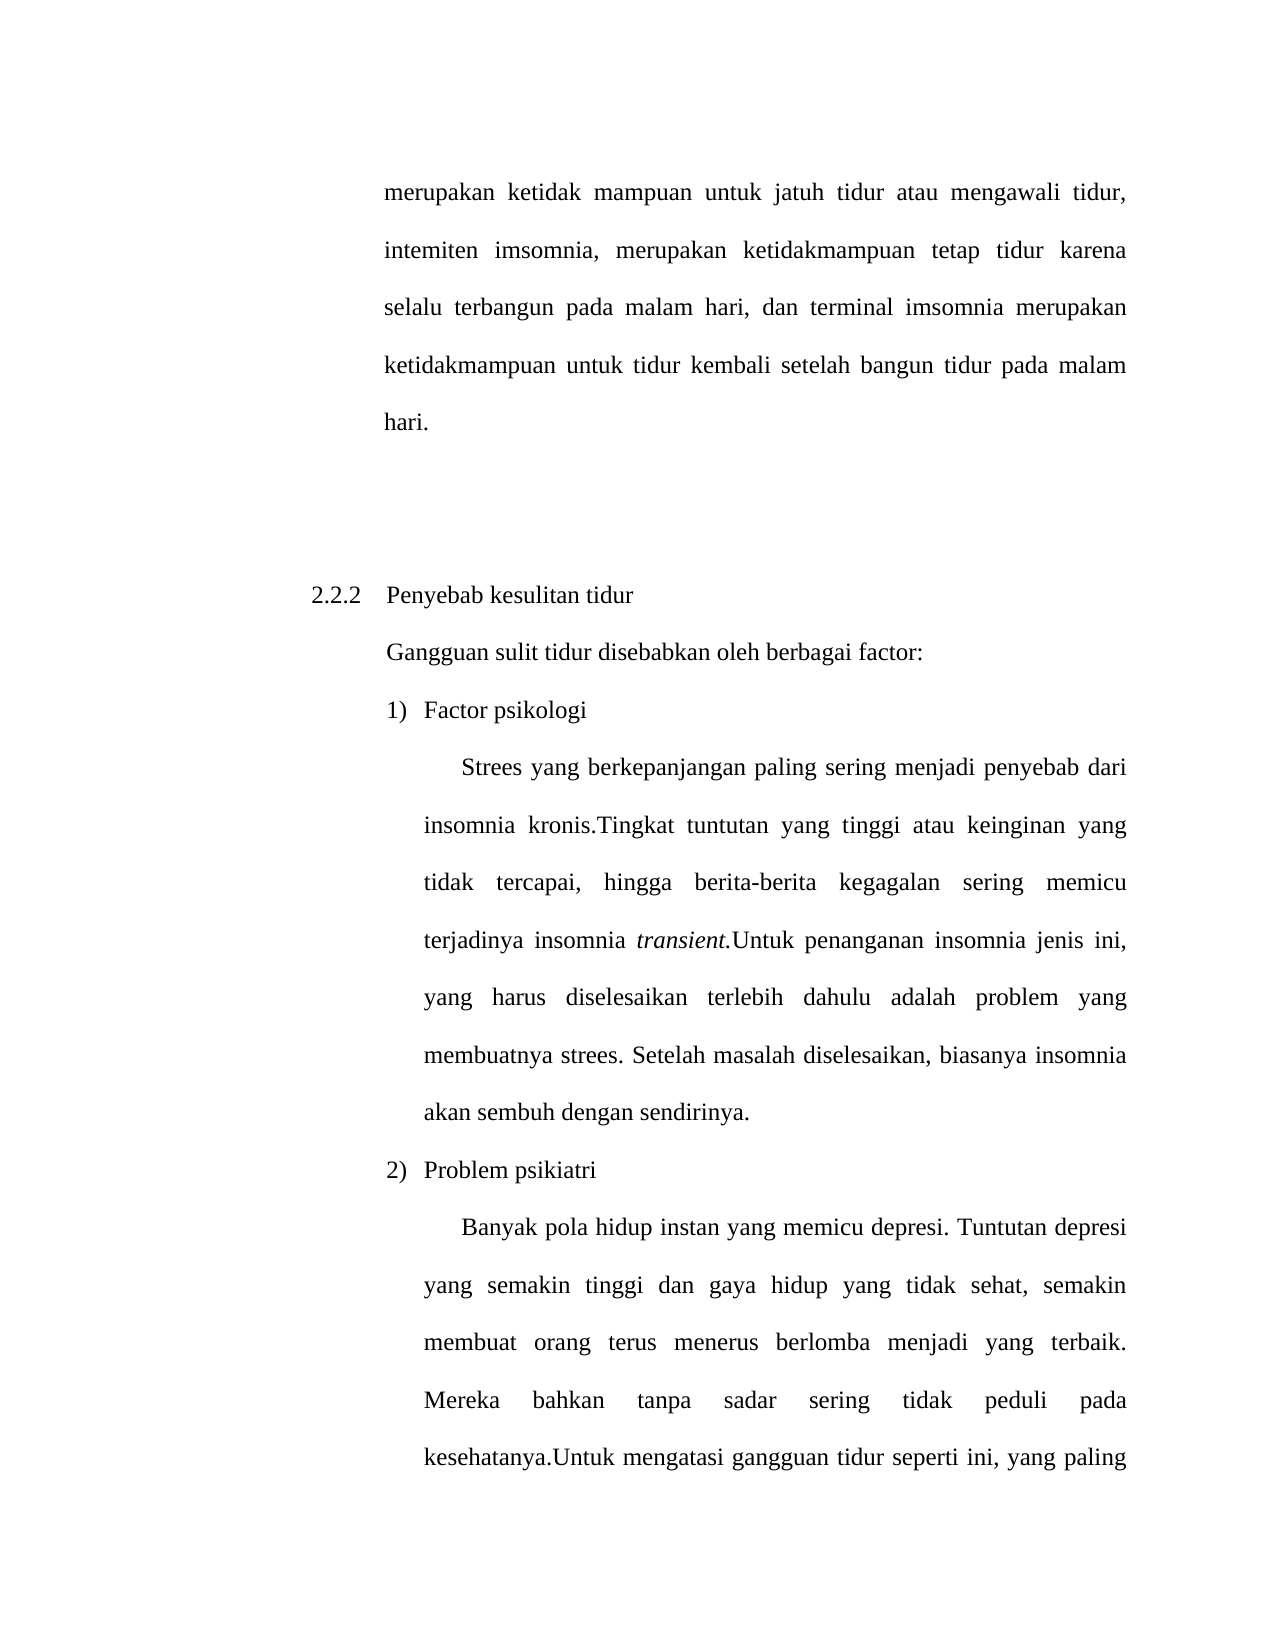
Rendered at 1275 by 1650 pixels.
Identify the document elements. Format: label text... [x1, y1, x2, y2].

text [424, 1212, 1127, 1471]
list Penyebab kesulitan tidur [311, 580, 1127, 608]
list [384, 177, 1127, 436]
list Problem psikiatri [386, 1155, 1127, 1183]
list Gangguan sulit tidur disebabkan oleh berbagai factor: [386, 637, 1127, 666]
list Strees yang berkepanjangan paling sering menjadi penyebab dari insomnia kronis.Tingkat tuntutan yang tinggi atau keinginan yang tidak tercapai, hingga berita-berita kegagalan sering memicu terjadinya insomnia transient.Untuk penanganan insomnia jenis ini, yang harus diselesaikan terlebih dahulu adalah problem yang membuatnya strees. Setelah masalah diselesaikan, biasanya insomnia akan sembuh dengan sendirinya. [424, 752, 1127, 1126]
list Factor psikologi [386, 695, 1127, 723]
